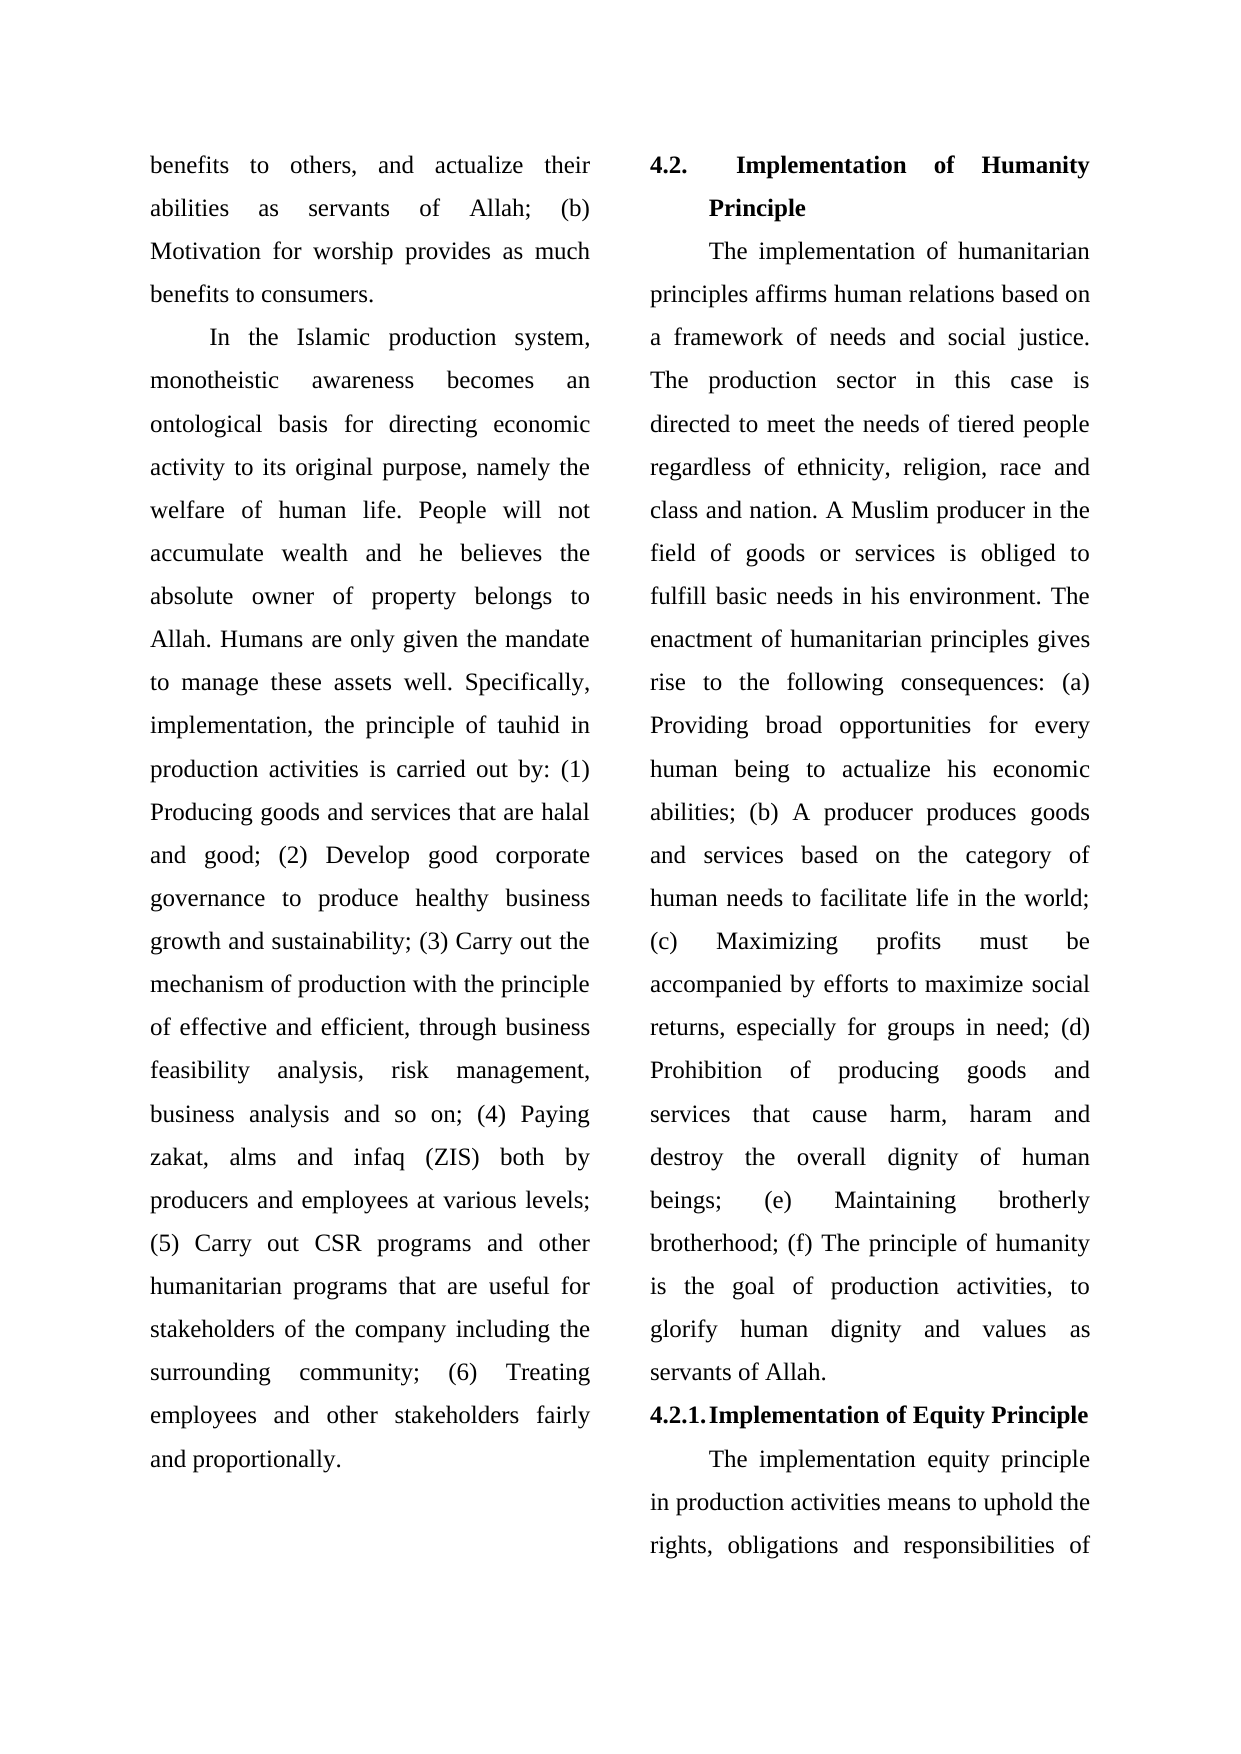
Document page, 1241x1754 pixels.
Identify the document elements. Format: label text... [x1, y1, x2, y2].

list Implementation of Humanity Principle [650, 150, 1090, 222]
text The implementation of humanitarian principles affirms human relations based on a framework of needs and social justice. The production sector in this case is directed to meet the needs of tiered people regardless of ethnicity, religion, race and class and nation. A Muslim producer in the field of goods or services is obliged to fulfill basic needs in his environment. The enactment of humanitarian principles gives rise to the following consequences: (a) Providing broad opportunities for every human being to actualize his economic abilities; (b) A producer produces goods and services based on the category of human needs to facilitate life in the world; (c) Maximizing profits must be accompanied by efforts to maximize social returns, especially for groups in need; (d) Prohibition of producing goods and services that cause harm, haram and destroy the overall dignity of human beings; (e) Maintaining brotherly brotherhood; (f) The principle of humanity is the goal of production activities, to glorify human dignity and values ​​as servants of Allah. [650, 236, 1090, 1386]
list Implementation of Equity Principle [650, 1401, 1090, 1429]
text In the Islamic production system, monotheistic awareness becomes an ontological basis for directing economic activity to its original purpose, namely the welfare of human life. People will not accumulate wealth and he believes the absolute owner of property belongs to Allah. Humans are only given the mandate to manage these assets well. Specifically, implementation, the principle of tauhid in production activities is carried out by: (1) Producing goods and services that are halal and good; (2) Develop good corporate governance to produce healthy business growth and sustainability; (3) Carry out the mechanism of production with the principle of effective and efficient, through business feasibility analysis, risk management, business analysis and so on; (4) Paying zakat, alms and infaq (ZIS) both by producers and employees at various levels; (5) Carry out CSR programs and other humanitarian programs that are useful for stakeholders of the company including the surrounding community; (6) Treating employees and other stakeholders fairly and proportionally. [150, 322, 591, 1472]
